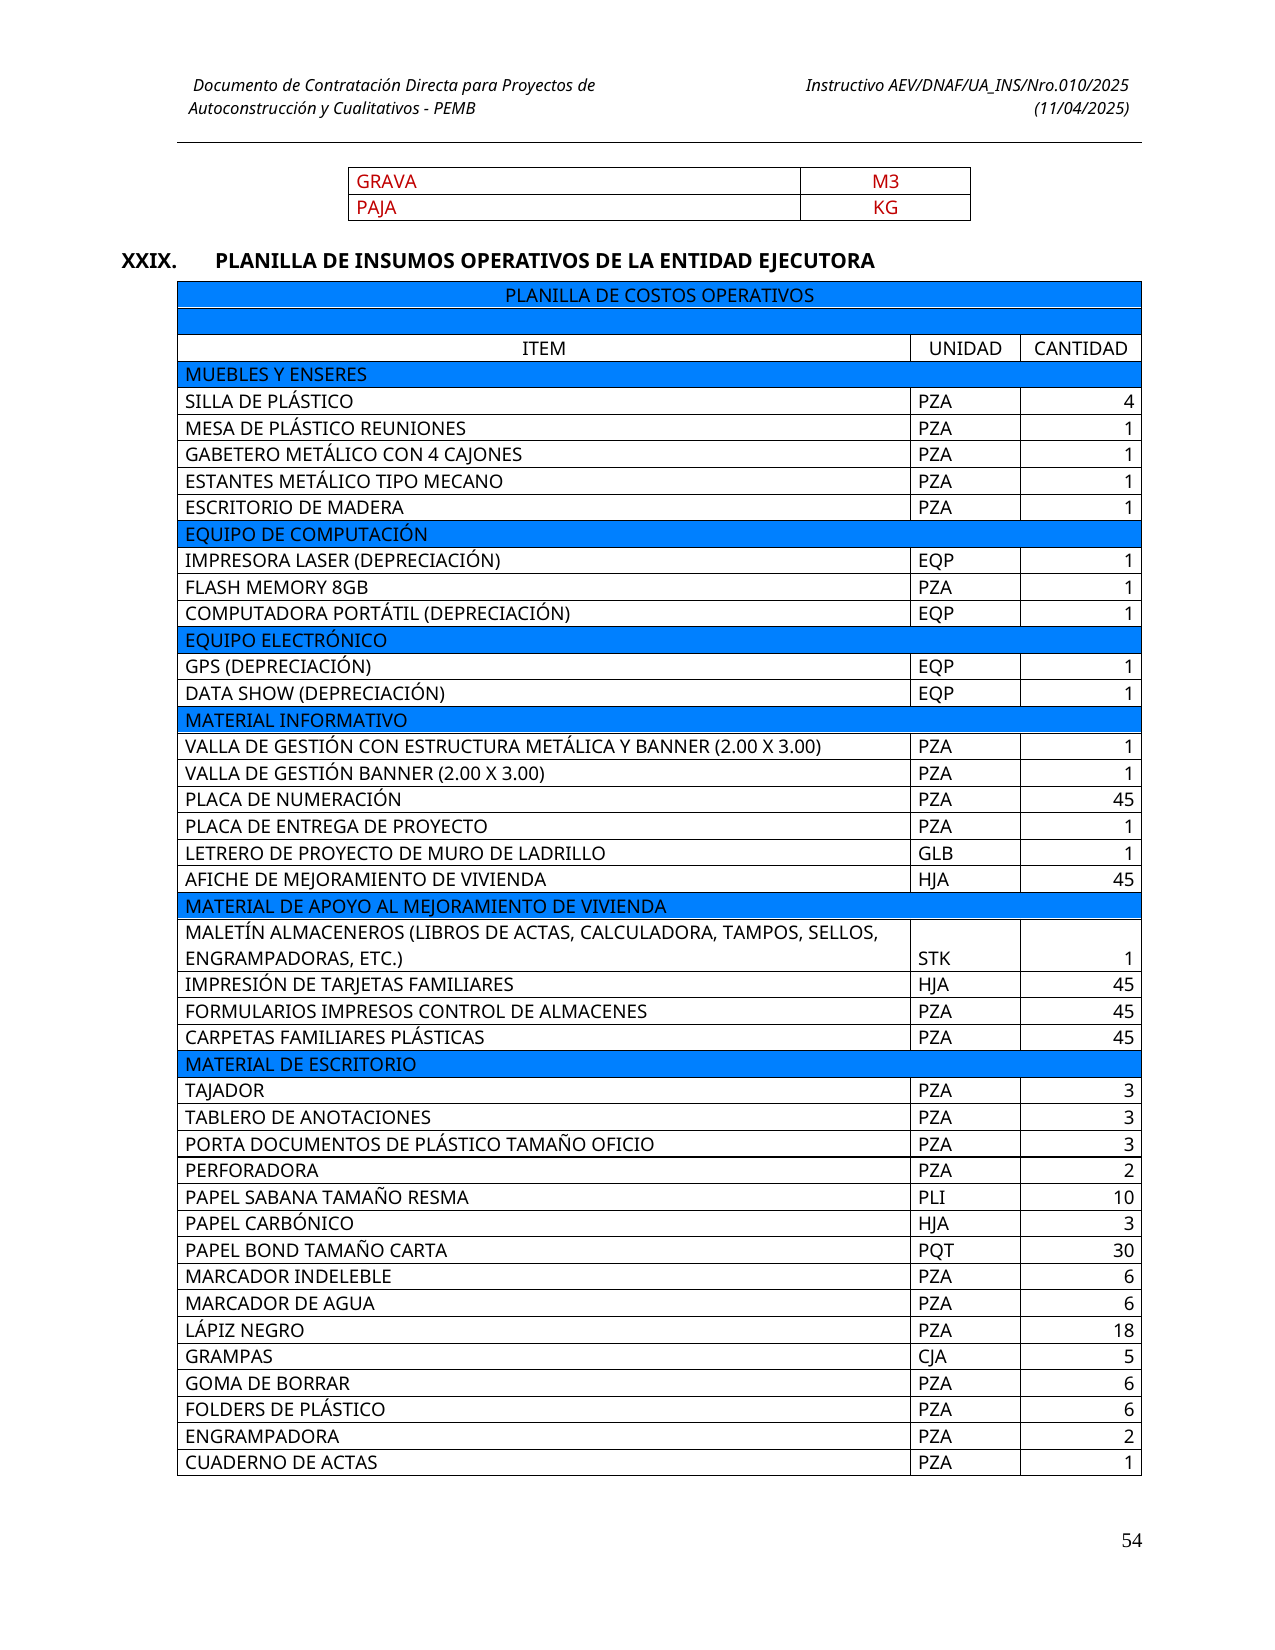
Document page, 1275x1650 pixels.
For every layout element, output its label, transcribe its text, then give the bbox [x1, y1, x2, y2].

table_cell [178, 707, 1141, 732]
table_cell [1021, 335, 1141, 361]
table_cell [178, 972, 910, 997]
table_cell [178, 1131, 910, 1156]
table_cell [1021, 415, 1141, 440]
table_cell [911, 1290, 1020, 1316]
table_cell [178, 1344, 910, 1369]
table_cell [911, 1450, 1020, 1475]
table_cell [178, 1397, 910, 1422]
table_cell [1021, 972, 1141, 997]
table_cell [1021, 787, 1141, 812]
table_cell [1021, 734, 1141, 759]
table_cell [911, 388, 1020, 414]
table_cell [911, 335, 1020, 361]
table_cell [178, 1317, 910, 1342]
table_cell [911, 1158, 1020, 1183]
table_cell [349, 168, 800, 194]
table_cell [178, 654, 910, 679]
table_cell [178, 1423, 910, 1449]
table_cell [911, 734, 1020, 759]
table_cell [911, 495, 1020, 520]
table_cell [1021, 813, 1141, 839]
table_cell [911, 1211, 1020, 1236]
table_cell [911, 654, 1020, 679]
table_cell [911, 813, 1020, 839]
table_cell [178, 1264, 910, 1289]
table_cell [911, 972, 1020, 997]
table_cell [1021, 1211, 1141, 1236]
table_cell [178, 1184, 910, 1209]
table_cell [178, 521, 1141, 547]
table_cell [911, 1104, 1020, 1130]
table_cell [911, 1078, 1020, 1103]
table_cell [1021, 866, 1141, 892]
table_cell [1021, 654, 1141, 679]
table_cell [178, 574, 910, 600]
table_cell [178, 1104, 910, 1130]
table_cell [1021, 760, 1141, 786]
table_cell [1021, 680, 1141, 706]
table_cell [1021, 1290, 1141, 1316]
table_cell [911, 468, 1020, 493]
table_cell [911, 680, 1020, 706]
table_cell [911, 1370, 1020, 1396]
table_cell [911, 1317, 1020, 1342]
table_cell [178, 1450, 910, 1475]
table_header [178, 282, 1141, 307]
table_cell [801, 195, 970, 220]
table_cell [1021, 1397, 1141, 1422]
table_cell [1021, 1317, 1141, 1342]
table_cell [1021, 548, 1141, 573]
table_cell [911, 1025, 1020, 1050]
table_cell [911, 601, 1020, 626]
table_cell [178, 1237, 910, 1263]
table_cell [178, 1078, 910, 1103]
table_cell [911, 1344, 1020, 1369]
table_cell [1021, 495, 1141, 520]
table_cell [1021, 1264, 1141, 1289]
list PLANILLA DE INSUMOS OPERATIVOS DE LA ENTIDAD EJECUTORA [177, 246, 1142, 275]
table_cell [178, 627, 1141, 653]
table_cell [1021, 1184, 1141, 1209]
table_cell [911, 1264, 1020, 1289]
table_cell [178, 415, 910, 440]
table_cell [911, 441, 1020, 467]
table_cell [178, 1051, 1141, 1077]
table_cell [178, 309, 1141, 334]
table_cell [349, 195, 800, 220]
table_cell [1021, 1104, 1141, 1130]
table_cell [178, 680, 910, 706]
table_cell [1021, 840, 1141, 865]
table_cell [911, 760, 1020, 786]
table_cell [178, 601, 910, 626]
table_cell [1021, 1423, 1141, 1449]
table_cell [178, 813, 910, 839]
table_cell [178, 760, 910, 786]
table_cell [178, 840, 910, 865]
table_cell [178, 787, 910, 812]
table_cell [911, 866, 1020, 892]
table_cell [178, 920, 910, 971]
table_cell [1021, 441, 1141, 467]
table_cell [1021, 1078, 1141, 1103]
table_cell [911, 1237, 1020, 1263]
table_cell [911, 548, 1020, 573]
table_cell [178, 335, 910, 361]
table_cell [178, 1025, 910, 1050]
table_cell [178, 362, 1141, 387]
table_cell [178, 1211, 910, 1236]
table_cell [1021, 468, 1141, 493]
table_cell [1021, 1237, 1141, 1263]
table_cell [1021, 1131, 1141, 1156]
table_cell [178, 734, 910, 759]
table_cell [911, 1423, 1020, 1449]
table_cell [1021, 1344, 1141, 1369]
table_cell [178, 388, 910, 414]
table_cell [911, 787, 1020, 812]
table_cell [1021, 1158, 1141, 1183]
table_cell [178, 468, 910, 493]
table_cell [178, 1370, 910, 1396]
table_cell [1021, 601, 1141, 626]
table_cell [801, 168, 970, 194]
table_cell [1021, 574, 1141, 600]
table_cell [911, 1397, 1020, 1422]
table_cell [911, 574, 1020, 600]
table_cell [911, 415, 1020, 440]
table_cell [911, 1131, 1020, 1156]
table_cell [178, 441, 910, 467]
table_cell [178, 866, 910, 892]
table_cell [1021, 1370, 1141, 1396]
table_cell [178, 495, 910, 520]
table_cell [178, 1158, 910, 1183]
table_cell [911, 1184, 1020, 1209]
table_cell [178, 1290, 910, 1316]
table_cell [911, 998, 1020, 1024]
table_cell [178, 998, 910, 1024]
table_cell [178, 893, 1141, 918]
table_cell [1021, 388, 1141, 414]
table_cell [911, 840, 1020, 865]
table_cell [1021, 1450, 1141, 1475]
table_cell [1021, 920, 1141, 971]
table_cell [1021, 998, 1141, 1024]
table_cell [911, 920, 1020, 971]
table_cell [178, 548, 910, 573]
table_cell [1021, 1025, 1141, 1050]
